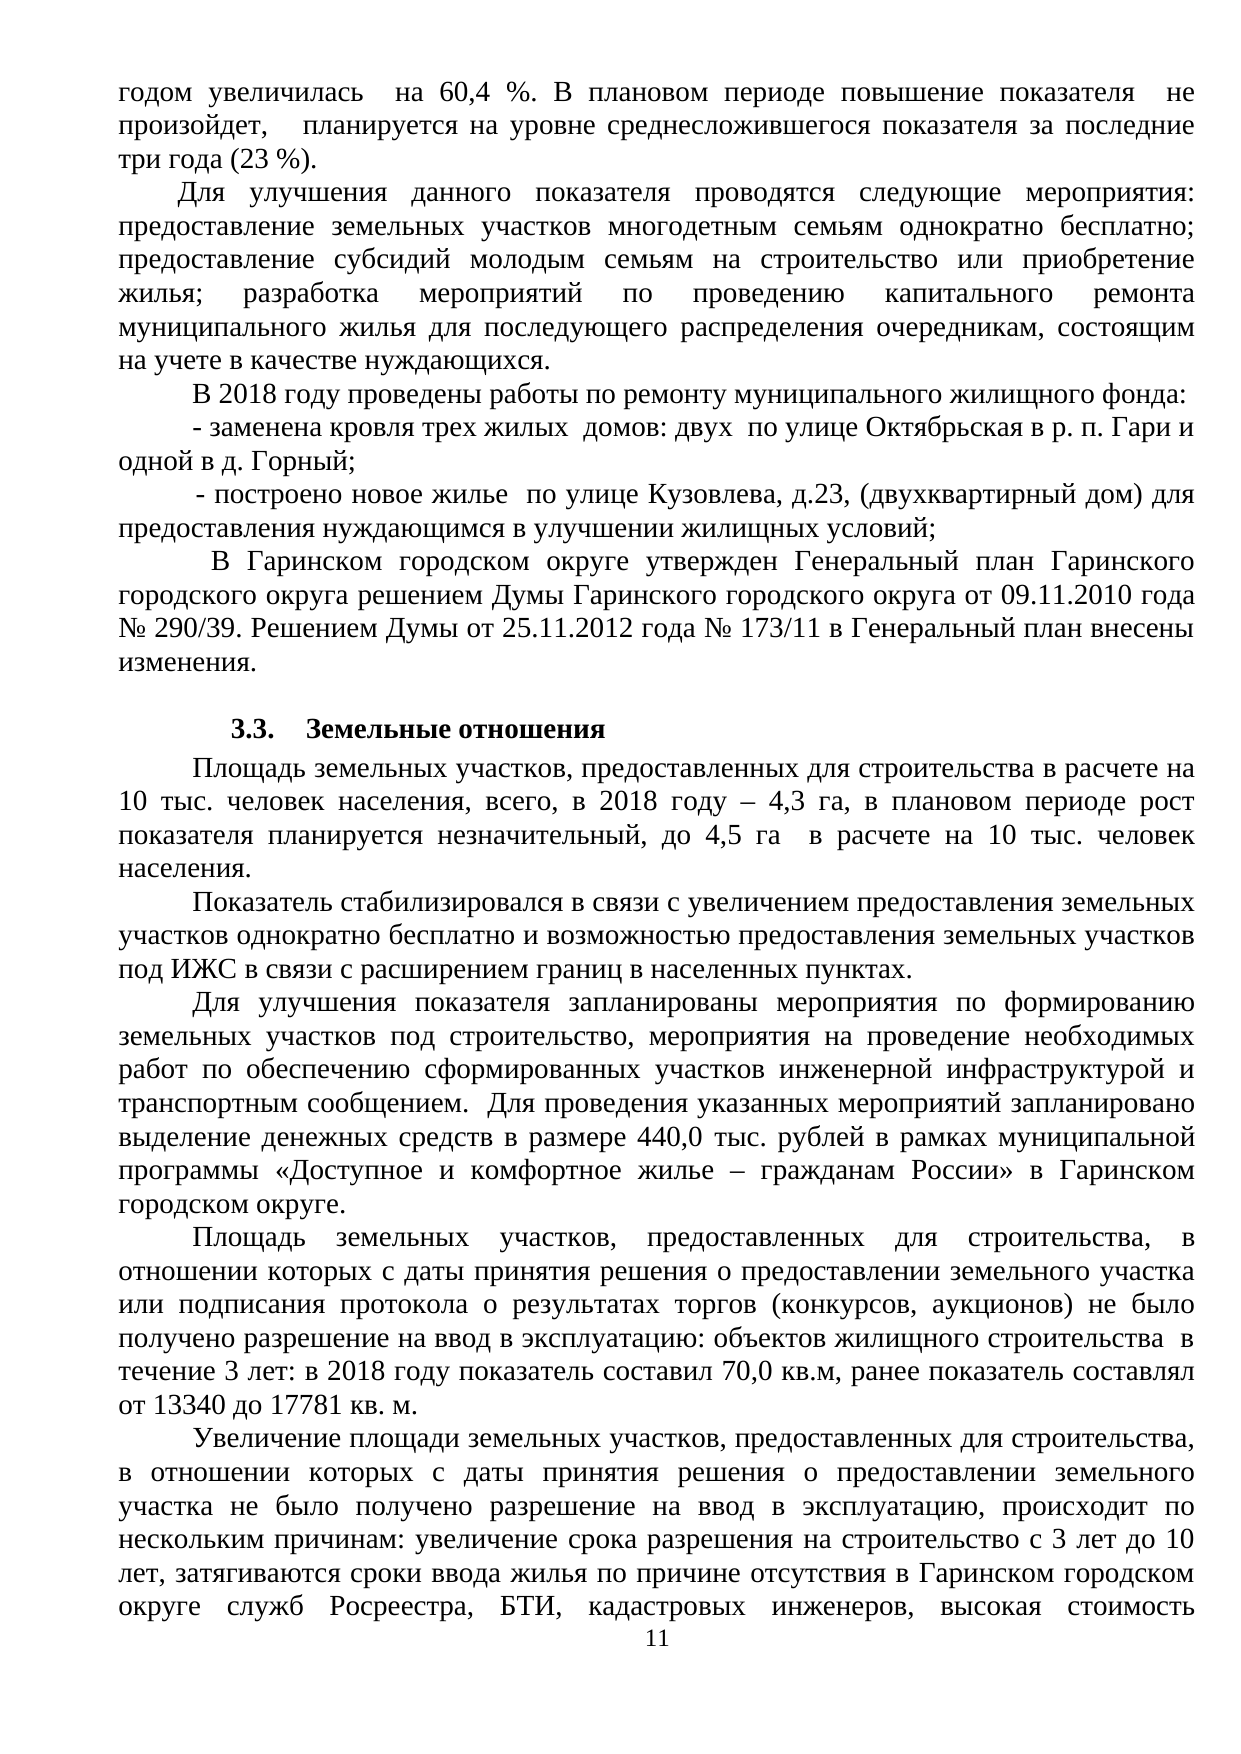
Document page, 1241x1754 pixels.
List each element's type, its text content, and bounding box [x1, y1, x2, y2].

list Земельные отношения [231, 711, 1196, 745]
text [118, 74, 1196, 174]
list Показатель стабилизировался в связи с увеличением предоставления земельных участков однократно бесплатно и возможностью предоставления земельных участков под ИЖС в связи с расширением границ в населенных пунктах. [118, 884, 1196, 984]
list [118, 1421, 1196, 1622]
list Площадь земельных участков, предоставленных для строительства, в отношении которых с даты принятия решения о предоставлении земельного участка или подписания протокола о результатах торгов (конкурсов, аукционов) не было получено разрешение на ввод в эксплуатацию: объектов жилищного строительства в течение 3 лет: в 2018 году показатель составил 70,0 кв.м, ранее показатель составлял от 13340 до 17781 кв. м. [118, 1219, 1196, 1421]
text Для улучшения данного показателя проводятся следующие мероприятия: предоставление земельных участков многодетным семьям однократно бесплатно; предоставление субсидий молодым семьям на строительство или приобретение жилья; разработка мероприятий по проведению капитального ремонта муниципального жилья для последующего распределения очередникам, состоящим на учете в качестве нуждающихся. [118, 174, 1196, 376]
text - заменена кровля трех жилых домов: двух по улице Октябрьская в р. п. Гари и одной в д. Горный; [118, 409, 1196, 476]
list Для улучшения показателя запланированы мероприятия по формированию земельных участков под строительство, мероприятия на проведение необходимых работ по обеспечению сформированных участков инженерной инфраструктурой и транспортным сообщением. Для проведения указанных мероприятий запланировано выделение денежных средств в размере 440,0 тыс. рублей в рамках муниципальной программы «Доступное и комфортное жилье – гражданам России» в Гаринском городском округе. [118, 984, 1196, 1219]
text В Гаринском городском округе утвержден Генеральный план Гаринского городского округа решением Думы Гаринского городского округа от 09.11.2010 года № 290/39. Решением Думы от 25.11.2012 года № 173/11 в Генеральный план внесены изменения. [118, 543, 1196, 678]
text - построено новое жилье по улице Кузовлева, д.23, (двухквартирный дом) для предоставления нуждающимся в улучшении жилищных условий; [118, 476, 1196, 543]
text В 2018 году проведены работы по ремонту муниципального жилищного фонда: [118, 376, 1196, 409]
list Площадь земельных участков, предоставленных для строительства в расчете на 10 тыс. человек населения, всего, в 2018 году – 4,3 га, в плановом периоде рост показателя планируется незначительный, до 4,5 га в расчете на 10 тыс. человек населения. [118, 750, 1196, 884]
